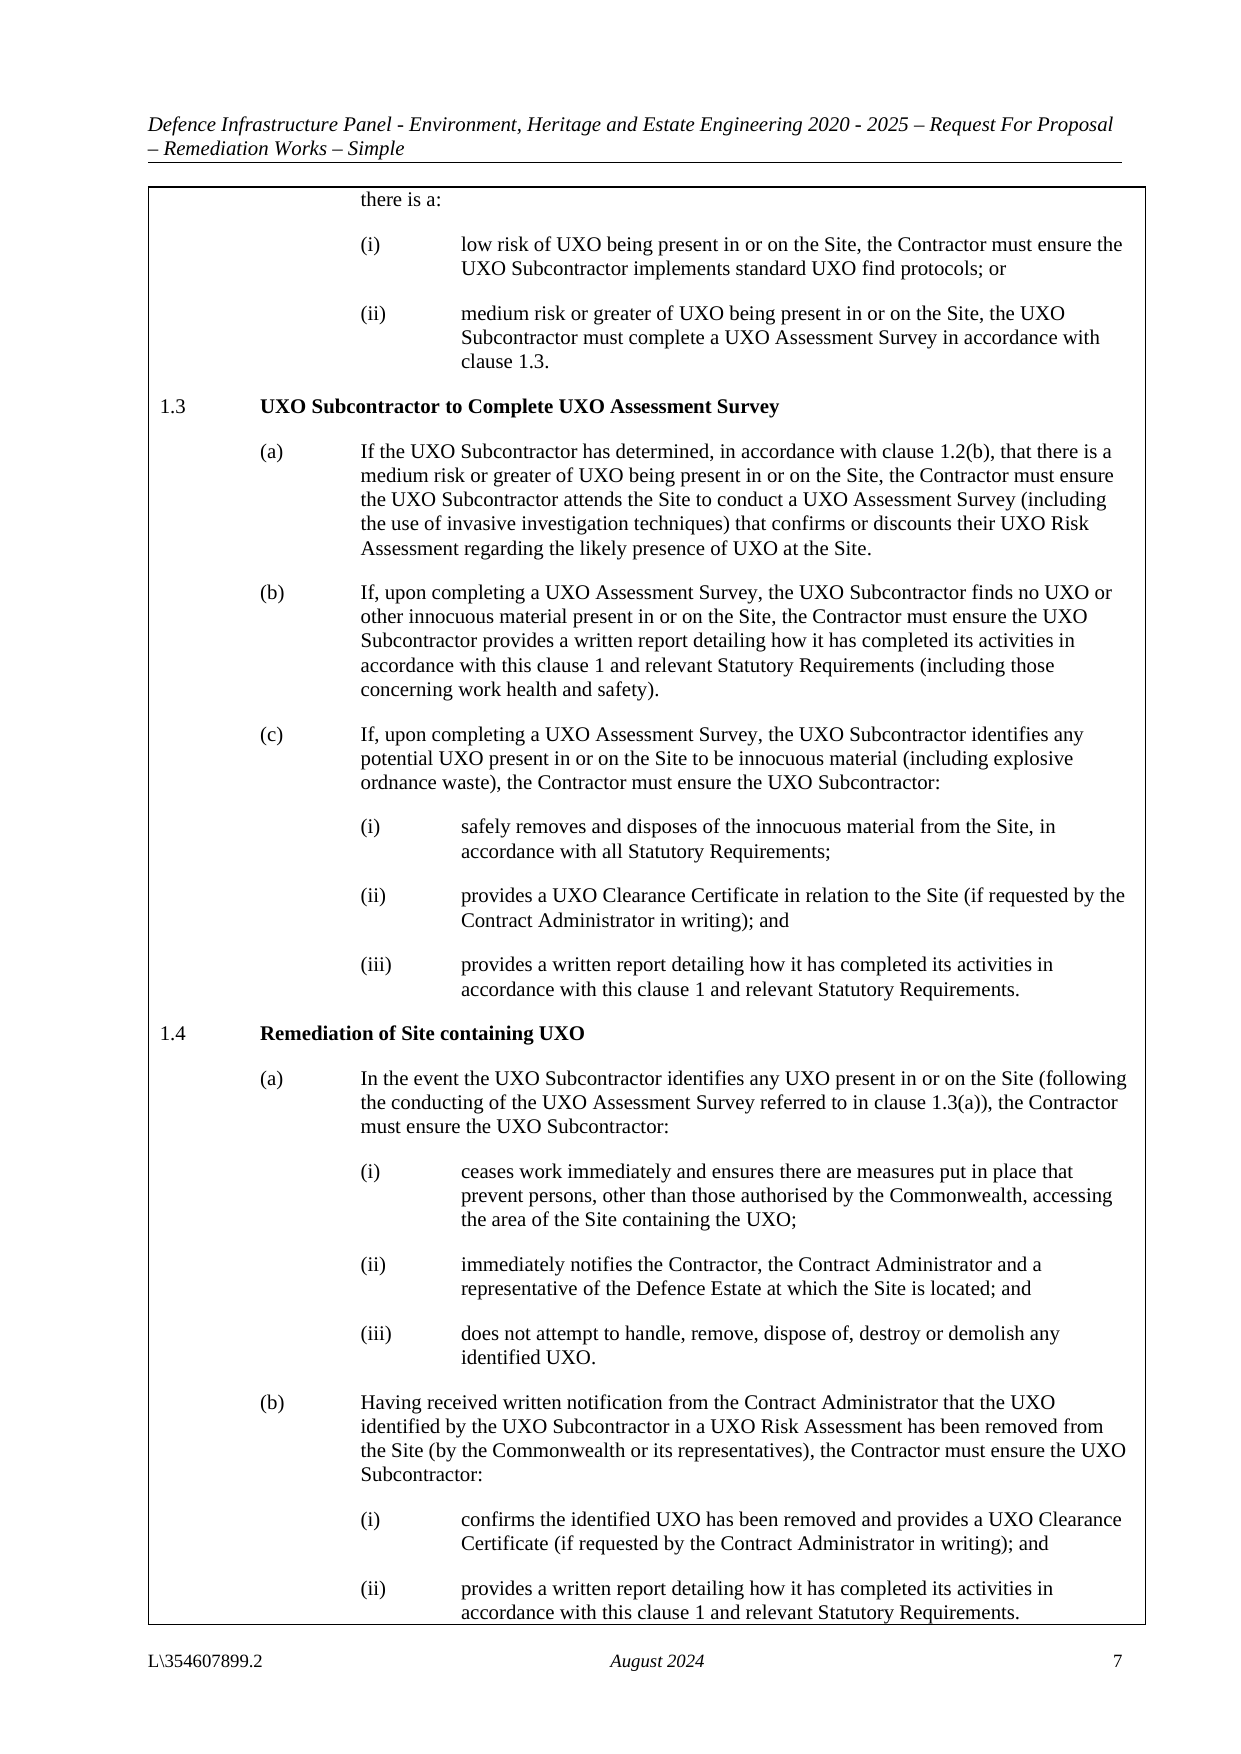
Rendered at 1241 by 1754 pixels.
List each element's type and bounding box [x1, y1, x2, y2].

table_cell [149, 188, 1145, 1624]
